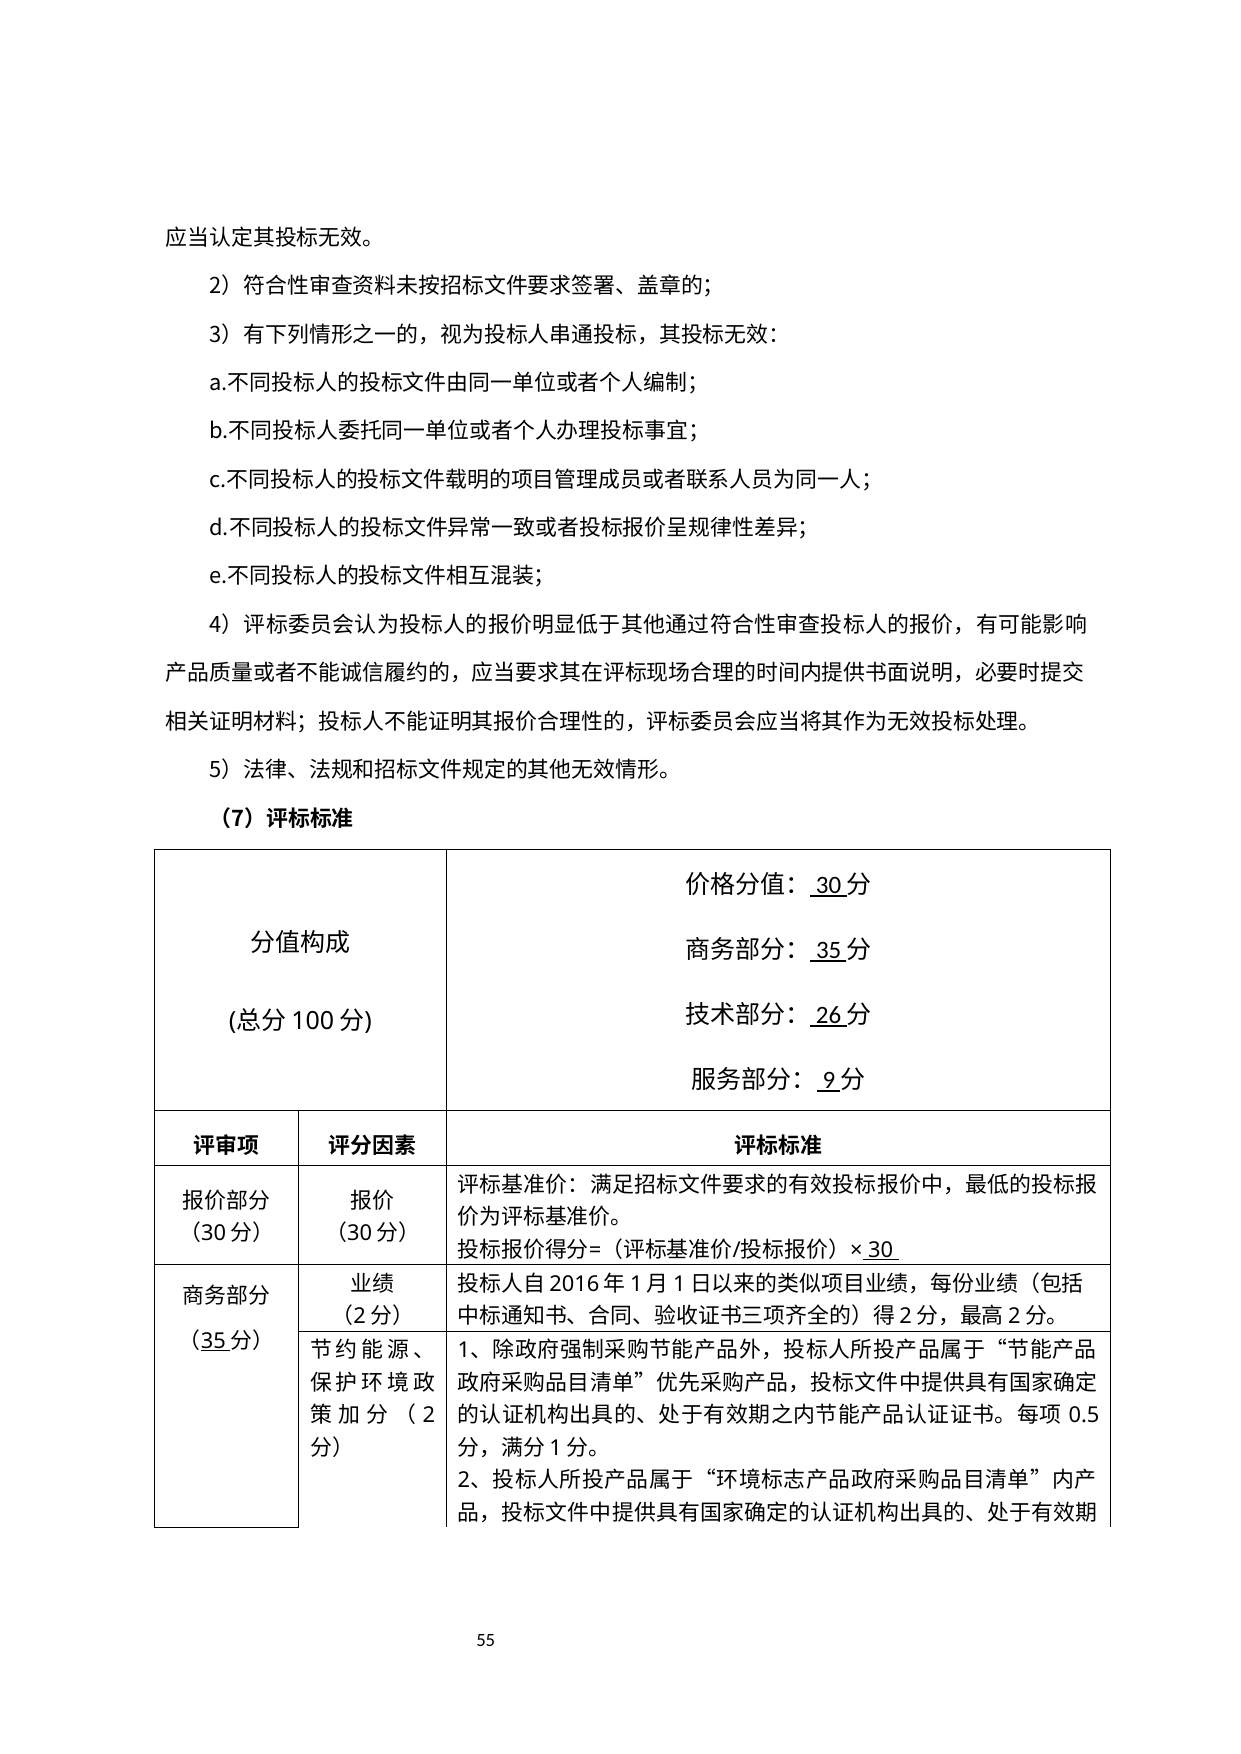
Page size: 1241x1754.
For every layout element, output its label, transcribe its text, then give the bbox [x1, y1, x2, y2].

table_cell 节约能源、保护环境政策加分（2分） [299, 1332, 446, 1527]
text 4）评标委员会认为投标人的报价明显低于其他通过符合性审查投标人的报价，有可能影响产品质量或者不能诚信履约的，应当要求其在评标现场合理的时间内提供书面说明，必要时提交相关证明材料；投标人不能证明其报价合理性的，评标委员会应当将其作为无效投标处理。 [165, 606, 1087, 736]
text d.不同投标人的投标文件异常一致或者投标报价呈规律性差异； [165, 509, 1087, 542]
text a.不同投标人的投标文件由同一单位或者个人编制； [165, 364, 1087, 397]
text 2）符合性审查资料未按招标文件要求签署、盖章的； [165, 268, 1087, 300]
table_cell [447, 1332, 1110, 1527]
table_header 分值构成 (总分100分) [155, 850, 446, 1110]
table_cell 商务部分 （35分） [155, 1265, 298, 1527]
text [165, 219, 1087, 252]
text 5）法律、法规和招标文件规定的其他无效情形。 [165, 752, 1087, 784]
text （7）评标标准 [165, 800, 1087, 833]
table_cell 投标人自2016年1月1日以来的类似项目业绩，每份业绩（包括中标通知书、合同、验收证书三项齐全的）得2分，最高2分。 [447, 1265, 1110, 1331]
table_cell 报价 （30分） [299, 1166, 446, 1264]
text 3）有下列情形之一的，视为投标人串通投标，其投标无效： [165, 316, 1087, 349]
table_cell 评标基准价：满足招标文件要求的有效投标报价中，最低的投标报价为评标基准价。 投标报价得分=（评标基准价/投标报价）× 30 [447, 1166, 1110, 1264]
text b.不同投标人委托同一单位或者个人办理投标事宜； [165, 413, 1087, 445]
table_header 价格分值： 30 分 商务部分： 35分 技术部分： 26 分 服务部分： 9分 [447, 850, 1110, 1110]
table_cell 评分因素 [299, 1111, 446, 1165]
table_cell 业绩 （2分） [299, 1265, 446, 1331]
text c.不同投标人的投标文件载明的项目管理成员或者联系人员为同一人； [165, 461, 1087, 494]
table_cell 评审项 [155, 1111, 298, 1165]
table_cell 报价部分 （30分） [155, 1166, 298, 1264]
table_cell 评标标准 [447, 1111, 1110, 1165]
text e.不同投标人的投标文件相互混装； [165, 558, 1087, 590]
